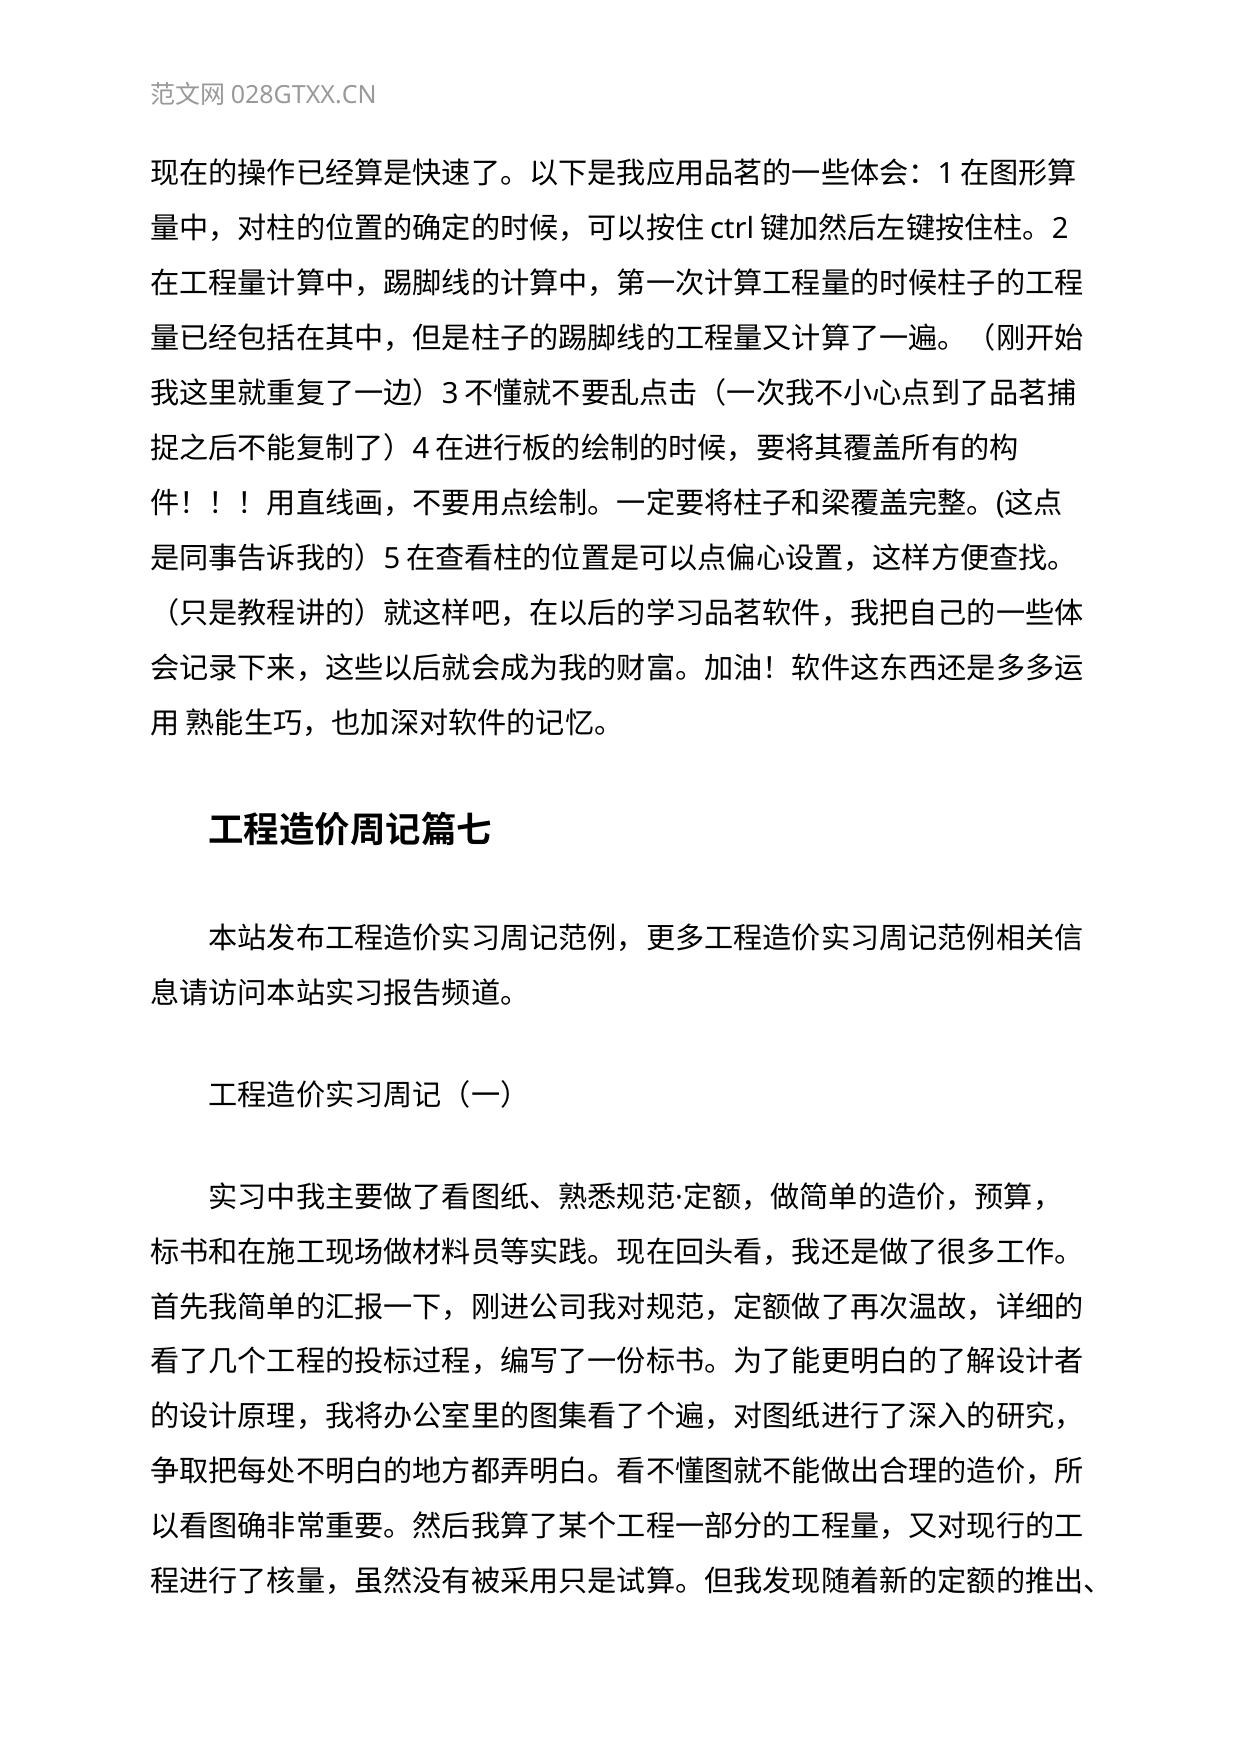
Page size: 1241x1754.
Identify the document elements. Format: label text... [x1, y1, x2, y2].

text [150, 1173, 1090, 1600]
text 本站发布工程造价实习周记范例，更多工程造价实习周记范例相关信息请访问本站实习报告频道。 [150, 915, 1090, 1012]
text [150, 150, 1090, 742]
text 工程造价周记篇七 [150, 801, 1090, 853]
text 工程造价实习周记（一） [150, 1071, 1090, 1114]
